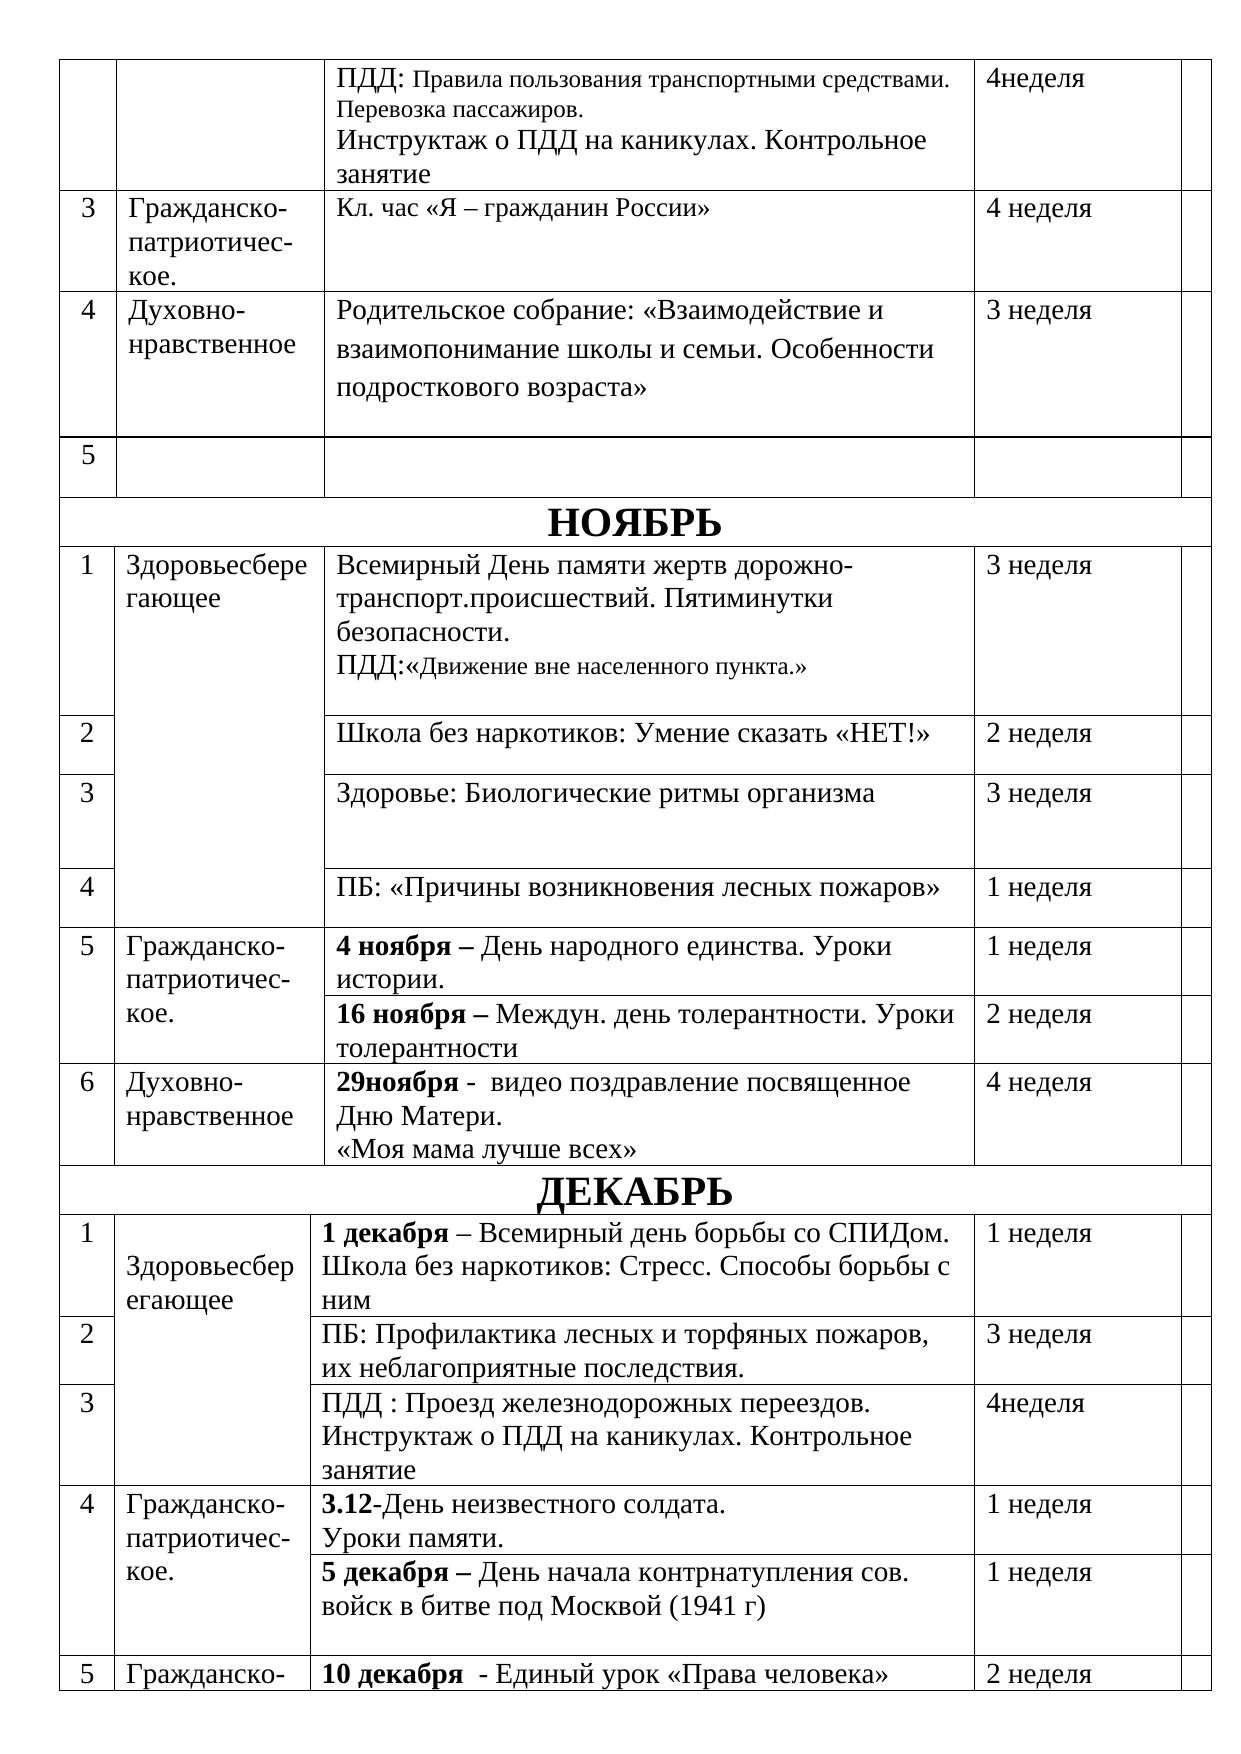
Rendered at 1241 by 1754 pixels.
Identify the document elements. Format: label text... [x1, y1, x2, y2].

table_cell 2 [60, 1317, 114, 1384]
table_cell [1182, 996, 1211, 1063]
table_cell ПДД : Проезд железнодорожных переездов. Инструктаж о ПДД на каникулах. Контрольное занятие [311, 1385, 974, 1485]
table_cell 5 [60, 1656, 114, 1690]
table_cell ПДД: Правила пользования транспортными средствами. Перевозка пассажиров. Инструктаж о ПДД на каникулах. Контрольное занятие [325, 60, 974, 189]
table_cell Здоровьесберегающее [115, 547, 324, 927]
table_cell Гражданско-патриотичес-кое. [115, 928, 324, 1063]
table_cell 3 [60, 1385, 114, 1485]
table_cell [117, 60, 324, 189]
table_cell [1182, 716, 1211, 774]
table_cell Всемирный День памяти жертв дорожно-транспорт.происшествий. Пятиминутки безопасности. ПДД:«Движение вне населенного пункта.» [325, 547, 974, 714]
table_cell Школа без наркотиков: Умение сказать «НЕТ!» [325, 716, 974, 774]
table_cell 3 неделя [975, 292, 1181, 436]
table_cell Родительское собрание: «Взаимодействие и взаимопонимание школы и семьи. Особенности подросткового возраста» [325, 292, 974, 436]
table_cell [1182, 292, 1211, 436]
table_cell 4неделя [975, 1385, 1181, 1485]
table_cell 3 неделя [975, 775, 1181, 868]
table_cell 16 ноября – Междун. день толерантности. Уроки толерантности [325, 996, 974, 1063]
table_cell 4 ноября – День народного единства. Уроки истории. [325, 928, 974, 995]
table_cell Гражданско-патриотичес-кое. [117, 191, 324, 291]
table_cell [1182, 775, 1211, 868]
table_cell 5 декабря – День начала контрнатупления сов. войск в битве под Москвой (1941 г) [311, 1555, 974, 1655]
table_cell 2 неделя [975, 716, 1181, 774]
table_cell [1182, 1215, 1211, 1316]
table_cell Духовно- нравственное [115, 1064, 324, 1165]
table_cell 1 неделя [975, 1555, 1181, 1655]
table_cell [1182, 1385, 1211, 1485]
table_cell [1182, 1656, 1211, 1690]
table_cell [1182, 1064, 1211, 1165]
table_cell [60, 60, 116, 189]
table_cell Здоровьесберегающее [115, 1215, 310, 1485]
table_cell [1182, 869, 1211, 927]
table_cell 1 [60, 1215, 114, 1316]
table_cell 3 неделя [975, 1317, 1181, 1384]
table_cell [1182, 438, 1211, 497]
table_cell 4 [60, 869, 114, 927]
table_cell 1 [60, 547, 114, 714]
table_cell 1 неделя [975, 928, 1181, 995]
table_cell [1182, 1317, 1211, 1384]
table_cell 4 [60, 1486, 114, 1655]
table_cell 5 [60, 438, 116, 497]
table_cell [1182, 928, 1211, 995]
table_cell ПБ: Профилактика лесных и торфяных пожаров, их неблагоприятные последствия. [311, 1317, 974, 1384]
table_cell 29ноября - видео поздравление посвященное Дню Матери. «Моя мама лучше всех» [325, 1064, 974, 1165]
table_cell 1 декабря – Всемирный день борьбы со СПИДом. Школа без наркотиков: Стресс. Способы борьбы с ним [311, 1215, 974, 1316]
table_cell 2 неделя [975, 996, 1181, 1063]
table_cell [1182, 1486, 1211, 1553]
table_cell Кл. час «Я – гражданин России» [325, 191, 974, 291]
table_cell ПБ: «Причины возникновения лесных пожаров» [325, 869, 974, 927]
table_cell 3.12-День неизвестного солдата. Уроки памяти. [311, 1486, 974, 1553]
table_cell 1 неделя [975, 1486, 1181, 1553]
table_cell [1182, 191, 1211, 291]
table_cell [311, 1656, 974, 1690]
table_cell 3 неделя [975, 547, 1181, 714]
table_cell 4 неделя [975, 1064, 1181, 1165]
table_cell [975, 438, 1181, 497]
table_cell 4неделя [975, 60, 1181, 189]
table_cell 3 [60, 191, 116, 291]
table_cell [325, 438, 974, 497]
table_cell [115, 1656, 310, 1690]
table_cell 3 [60, 775, 114, 868]
table_cell НОЯБРЬ [60, 498, 1211, 546]
table_cell Здоровье: Биологические ритмы организма [325, 775, 974, 868]
table_cell [1182, 1555, 1211, 1655]
table_cell 4 [60, 292, 116, 436]
table_cell [117, 438, 324, 497]
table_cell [115, 1486, 310, 1655]
table_cell Духовно- нравственное [117, 292, 324, 436]
table_cell 2 неделя [975, 1656, 1181, 1690]
table_cell 1 неделя [975, 869, 1181, 927]
table_cell 2 [60, 716, 114, 774]
table_cell [1182, 60, 1211, 189]
table_cell [1182, 547, 1211, 714]
table_cell 6 [60, 1064, 114, 1165]
table_cell ДЕКАБРЬ [60, 1166, 1211, 1214]
table_cell 1 неделя [975, 1215, 1181, 1316]
table_cell 5 [60, 928, 114, 1063]
table_cell 4 неделя [975, 191, 1181, 291]
